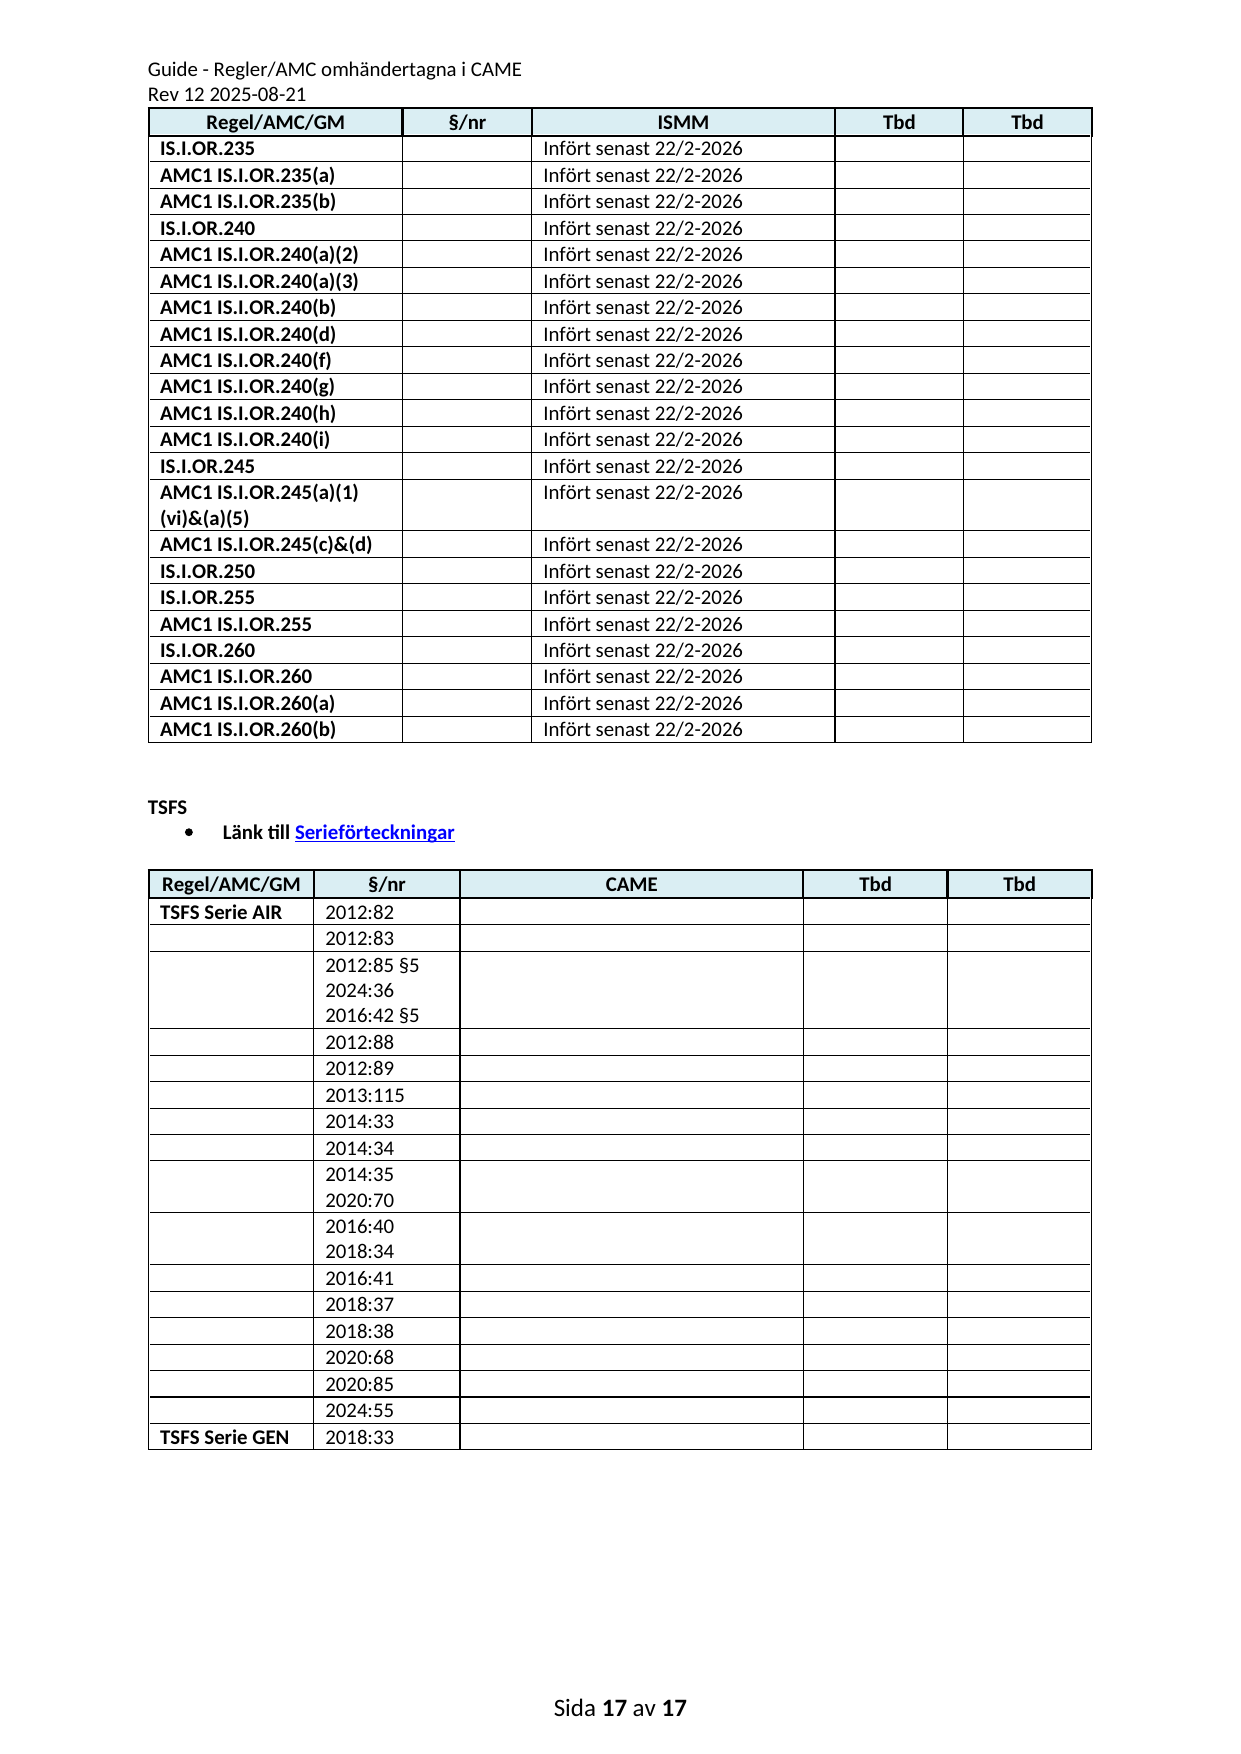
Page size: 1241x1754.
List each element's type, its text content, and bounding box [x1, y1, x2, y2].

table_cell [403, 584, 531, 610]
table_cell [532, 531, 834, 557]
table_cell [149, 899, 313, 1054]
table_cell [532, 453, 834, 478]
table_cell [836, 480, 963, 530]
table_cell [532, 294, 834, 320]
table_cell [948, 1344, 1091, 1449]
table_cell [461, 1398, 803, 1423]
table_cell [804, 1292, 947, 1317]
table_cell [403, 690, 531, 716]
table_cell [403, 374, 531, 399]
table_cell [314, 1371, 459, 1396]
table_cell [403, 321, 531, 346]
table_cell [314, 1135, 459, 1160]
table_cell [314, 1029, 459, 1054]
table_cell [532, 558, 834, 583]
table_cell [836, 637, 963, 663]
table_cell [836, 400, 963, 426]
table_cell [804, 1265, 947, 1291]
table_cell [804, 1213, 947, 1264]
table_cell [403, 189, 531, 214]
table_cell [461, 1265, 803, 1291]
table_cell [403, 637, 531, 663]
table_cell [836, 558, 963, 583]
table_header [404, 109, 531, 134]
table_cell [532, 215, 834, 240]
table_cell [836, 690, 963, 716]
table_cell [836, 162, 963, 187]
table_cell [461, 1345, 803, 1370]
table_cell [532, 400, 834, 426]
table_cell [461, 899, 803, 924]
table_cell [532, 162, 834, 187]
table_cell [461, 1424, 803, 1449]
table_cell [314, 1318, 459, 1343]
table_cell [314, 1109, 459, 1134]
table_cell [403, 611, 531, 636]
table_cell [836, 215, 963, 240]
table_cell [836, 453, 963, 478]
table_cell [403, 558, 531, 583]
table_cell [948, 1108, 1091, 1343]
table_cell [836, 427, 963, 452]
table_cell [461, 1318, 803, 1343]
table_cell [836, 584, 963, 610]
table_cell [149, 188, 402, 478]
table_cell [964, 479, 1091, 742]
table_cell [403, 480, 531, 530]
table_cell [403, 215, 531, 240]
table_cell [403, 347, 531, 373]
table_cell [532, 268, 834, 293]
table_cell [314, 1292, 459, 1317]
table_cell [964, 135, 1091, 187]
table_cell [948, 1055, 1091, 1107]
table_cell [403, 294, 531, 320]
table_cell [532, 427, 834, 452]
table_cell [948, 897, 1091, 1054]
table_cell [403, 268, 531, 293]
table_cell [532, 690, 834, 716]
list Länk till Serieförteckningar [185, 819, 1093, 845]
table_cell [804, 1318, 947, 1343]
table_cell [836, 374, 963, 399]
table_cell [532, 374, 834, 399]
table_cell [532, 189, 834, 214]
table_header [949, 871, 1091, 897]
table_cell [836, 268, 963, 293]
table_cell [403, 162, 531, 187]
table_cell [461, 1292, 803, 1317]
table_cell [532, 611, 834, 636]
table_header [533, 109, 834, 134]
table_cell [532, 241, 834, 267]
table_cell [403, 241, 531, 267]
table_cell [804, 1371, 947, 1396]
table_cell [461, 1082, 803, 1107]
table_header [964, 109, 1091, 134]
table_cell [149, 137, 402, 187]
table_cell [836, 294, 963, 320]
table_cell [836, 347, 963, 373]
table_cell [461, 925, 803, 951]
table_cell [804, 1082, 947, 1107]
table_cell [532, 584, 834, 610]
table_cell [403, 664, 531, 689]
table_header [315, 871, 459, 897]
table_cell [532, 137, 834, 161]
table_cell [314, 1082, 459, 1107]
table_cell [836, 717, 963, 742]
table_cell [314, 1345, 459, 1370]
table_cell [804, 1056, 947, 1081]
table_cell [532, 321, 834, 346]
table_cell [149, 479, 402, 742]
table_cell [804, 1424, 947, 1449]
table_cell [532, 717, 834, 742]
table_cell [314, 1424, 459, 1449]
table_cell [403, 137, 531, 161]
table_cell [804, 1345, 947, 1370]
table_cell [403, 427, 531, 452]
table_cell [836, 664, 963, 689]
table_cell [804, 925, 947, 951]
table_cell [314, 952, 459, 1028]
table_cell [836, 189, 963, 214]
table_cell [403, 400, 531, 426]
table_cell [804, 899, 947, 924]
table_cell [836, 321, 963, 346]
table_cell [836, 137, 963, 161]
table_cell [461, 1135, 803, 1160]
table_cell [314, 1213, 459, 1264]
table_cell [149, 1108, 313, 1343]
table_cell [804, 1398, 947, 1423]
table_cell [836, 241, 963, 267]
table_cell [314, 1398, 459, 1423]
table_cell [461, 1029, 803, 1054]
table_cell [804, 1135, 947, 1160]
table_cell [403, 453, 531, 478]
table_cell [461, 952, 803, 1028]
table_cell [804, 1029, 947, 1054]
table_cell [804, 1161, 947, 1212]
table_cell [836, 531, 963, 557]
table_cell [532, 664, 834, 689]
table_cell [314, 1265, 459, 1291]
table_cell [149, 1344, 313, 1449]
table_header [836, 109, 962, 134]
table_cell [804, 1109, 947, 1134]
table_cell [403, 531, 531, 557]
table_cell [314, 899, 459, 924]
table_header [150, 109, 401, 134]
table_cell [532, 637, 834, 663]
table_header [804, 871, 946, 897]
text TSFS [148, 794, 1093, 819]
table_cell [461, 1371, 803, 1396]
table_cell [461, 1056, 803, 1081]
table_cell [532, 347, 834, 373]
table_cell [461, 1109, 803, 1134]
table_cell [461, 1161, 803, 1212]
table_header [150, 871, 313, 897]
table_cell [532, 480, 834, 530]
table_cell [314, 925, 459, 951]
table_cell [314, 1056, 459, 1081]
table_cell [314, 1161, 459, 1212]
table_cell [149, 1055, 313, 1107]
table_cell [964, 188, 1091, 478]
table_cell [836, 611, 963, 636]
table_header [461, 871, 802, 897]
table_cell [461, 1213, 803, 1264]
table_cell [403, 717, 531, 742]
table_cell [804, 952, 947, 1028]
